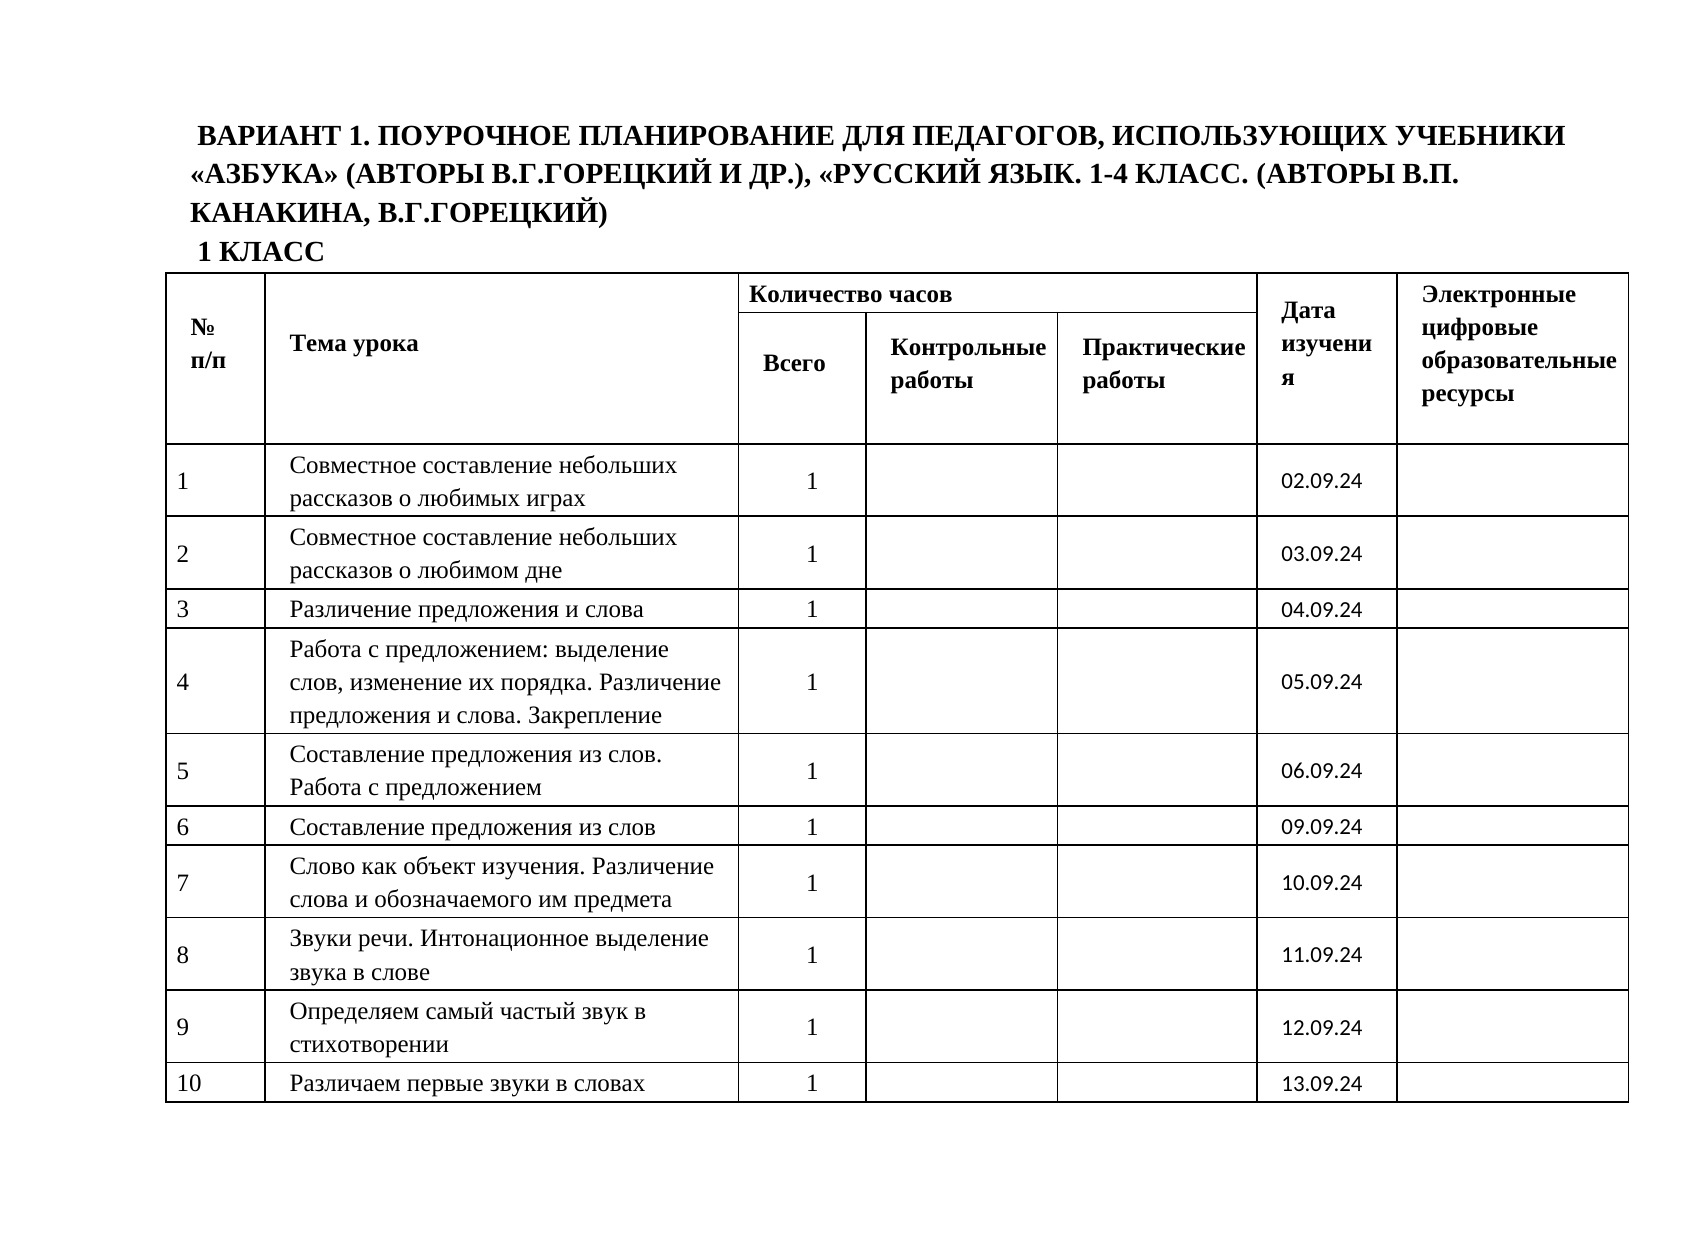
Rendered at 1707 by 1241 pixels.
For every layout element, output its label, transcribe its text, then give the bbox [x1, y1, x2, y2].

table_cell [1058, 445, 1256, 515]
table_cell [867, 991, 1057, 1062]
table_cell Составление предложения из слов [266, 807, 738, 844]
table_cell 3 [167, 590, 264, 627]
table_cell 1 [739, 1063, 865, 1101]
table_cell 11.09.24 [1258, 918, 1396, 989]
table_cell [1058, 807, 1256, 844]
table_cell 1 [739, 991, 865, 1062]
table_cell 13.09.24 [1258, 1063, 1396, 1101]
table_cell Различение предложения и слова [266, 590, 738, 627]
table_cell [1058, 517, 1256, 588]
table_cell Работа с предложением: выделение слов, изменение их порядка. Различение предложения и слова. Закрепление [266, 629, 738, 733]
table_cell 6 [167, 807, 264, 844]
table_cell Слово как объект изучения. Различение слова и обозначаемого им предмета [266, 846, 738, 917]
table_cell [1398, 445, 1628, 515]
table_cell 1 [739, 590, 865, 627]
table_cell 1 [739, 517, 865, 588]
table_cell Составление предложения из слов. Работа с предложением [266, 734, 738, 805]
table_cell 10.09.24 [1258, 846, 1396, 917]
table_cell [867, 918, 1057, 989]
table_cell 1 [739, 918, 865, 989]
table_cell 12.09.24 [1258, 991, 1396, 1062]
table_cell 1 [739, 629, 865, 733]
table_header Дата изучения [1258, 274, 1396, 443]
table_cell Совместное составление небольших рассказов о любимых играх [266, 445, 738, 515]
table_cell 03.09.24 [1258, 517, 1396, 588]
table_cell [1398, 629, 1628, 733]
text ВАРИАНТ 1. ПОУРОЧНОЕ ПЛАНИРОВАНИЕ ДЛЯ ПЕДАГОГОВ, ИСПОЛЬЗУЮЩИХ УЧЕБНИКИ «АЗБУКА» (АВТОРЫ В.Г.ГОРЕЦКИЙ И ДР.), «РУССКИЙ ЯЗЫК. 1-4 КЛАСС. (АВТОРЫ В.П. КАНАКИНА, В.Г.ГОРЕЦКИЙ) [190, 118, 1618, 229]
table_cell 2 [167, 517, 264, 588]
table_cell [1398, 1063, 1628, 1101]
table_cell [1398, 590, 1628, 627]
table_cell 9 [167, 991, 264, 1062]
table_cell 1 [739, 807, 865, 844]
table_cell [1398, 918, 1628, 989]
table_cell [867, 846, 1057, 917]
table_cell [867, 517, 1057, 588]
table_cell Звуки речи. Интонационное выделение звука в слове [266, 918, 738, 989]
text 1 КЛАСС [190, 234, 1618, 267]
table_cell Различаем первые звуки в словах [266, 1063, 738, 1101]
table_cell Практические работы [1058, 313, 1256, 443]
table_header Тема урока [266, 274, 738, 443]
table_cell [1398, 734, 1628, 805]
table_cell [867, 1063, 1057, 1101]
table_cell 1 [739, 846, 865, 917]
table_cell 06.09.24 [1258, 734, 1396, 805]
table_cell 09.09.24 [1258, 807, 1396, 844]
table_cell Контрольные работы [867, 313, 1057, 443]
table_cell 02.09.24 [1258, 445, 1396, 515]
table_cell [867, 734, 1057, 805]
table_cell [867, 445, 1057, 515]
table_cell [1058, 629, 1256, 733]
table_cell [1058, 918, 1256, 989]
table_cell [867, 590, 1057, 627]
table_cell [867, 807, 1057, 844]
table_header Электронные цифровые образовательные ресурсы [1398, 274, 1628, 443]
table_cell Всего [739, 313, 865, 443]
table_header Количество часов [739, 274, 1256, 312]
table_cell 05.09.24 [1258, 629, 1396, 733]
table_cell [1058, 991, 1256, 1062]
table_cell [1058, 1063, 1256, 1101]
table_cell [1398, 517, 1628, 588]
table_cell 8 [167, 918, 264, 989]
table_cell 1 [739, 734, 865, 805]
table_cell [1058, 590, 1256, 627]
table_cell Определяем самый частый звук в стихотворении [266, 991, 738, 1062]
table_cell 1 [167, 445, 264, 515]
table_cell Совместное составление небольших рассказов о любимом дне [266, 517, 738, 588]
table_header № п/п [167, 274, 264, 443]
table_cell [867, 629, 1057, 733]
table_cell 5 [167, 734, 264, 805]
table_cell [1398, 807, 1628, 844]
table_cell 04.09.24 [1258, 590, 1396, 627]
table_cell [1398, 991, 1628, 1062]
table_cell 4 [167, 629, 264, 733]
table_cell [1058, 734, 1256, 805]
table_cell 7 [167, 846, 264, 917]
table_cell [1058, 846, 1256, 917]
table_cell 1 [739, 445, 865, 515]
table_cell [1398, 846, 1628, 917]
table_cell 10 [167, 1063, 264, 1101]
